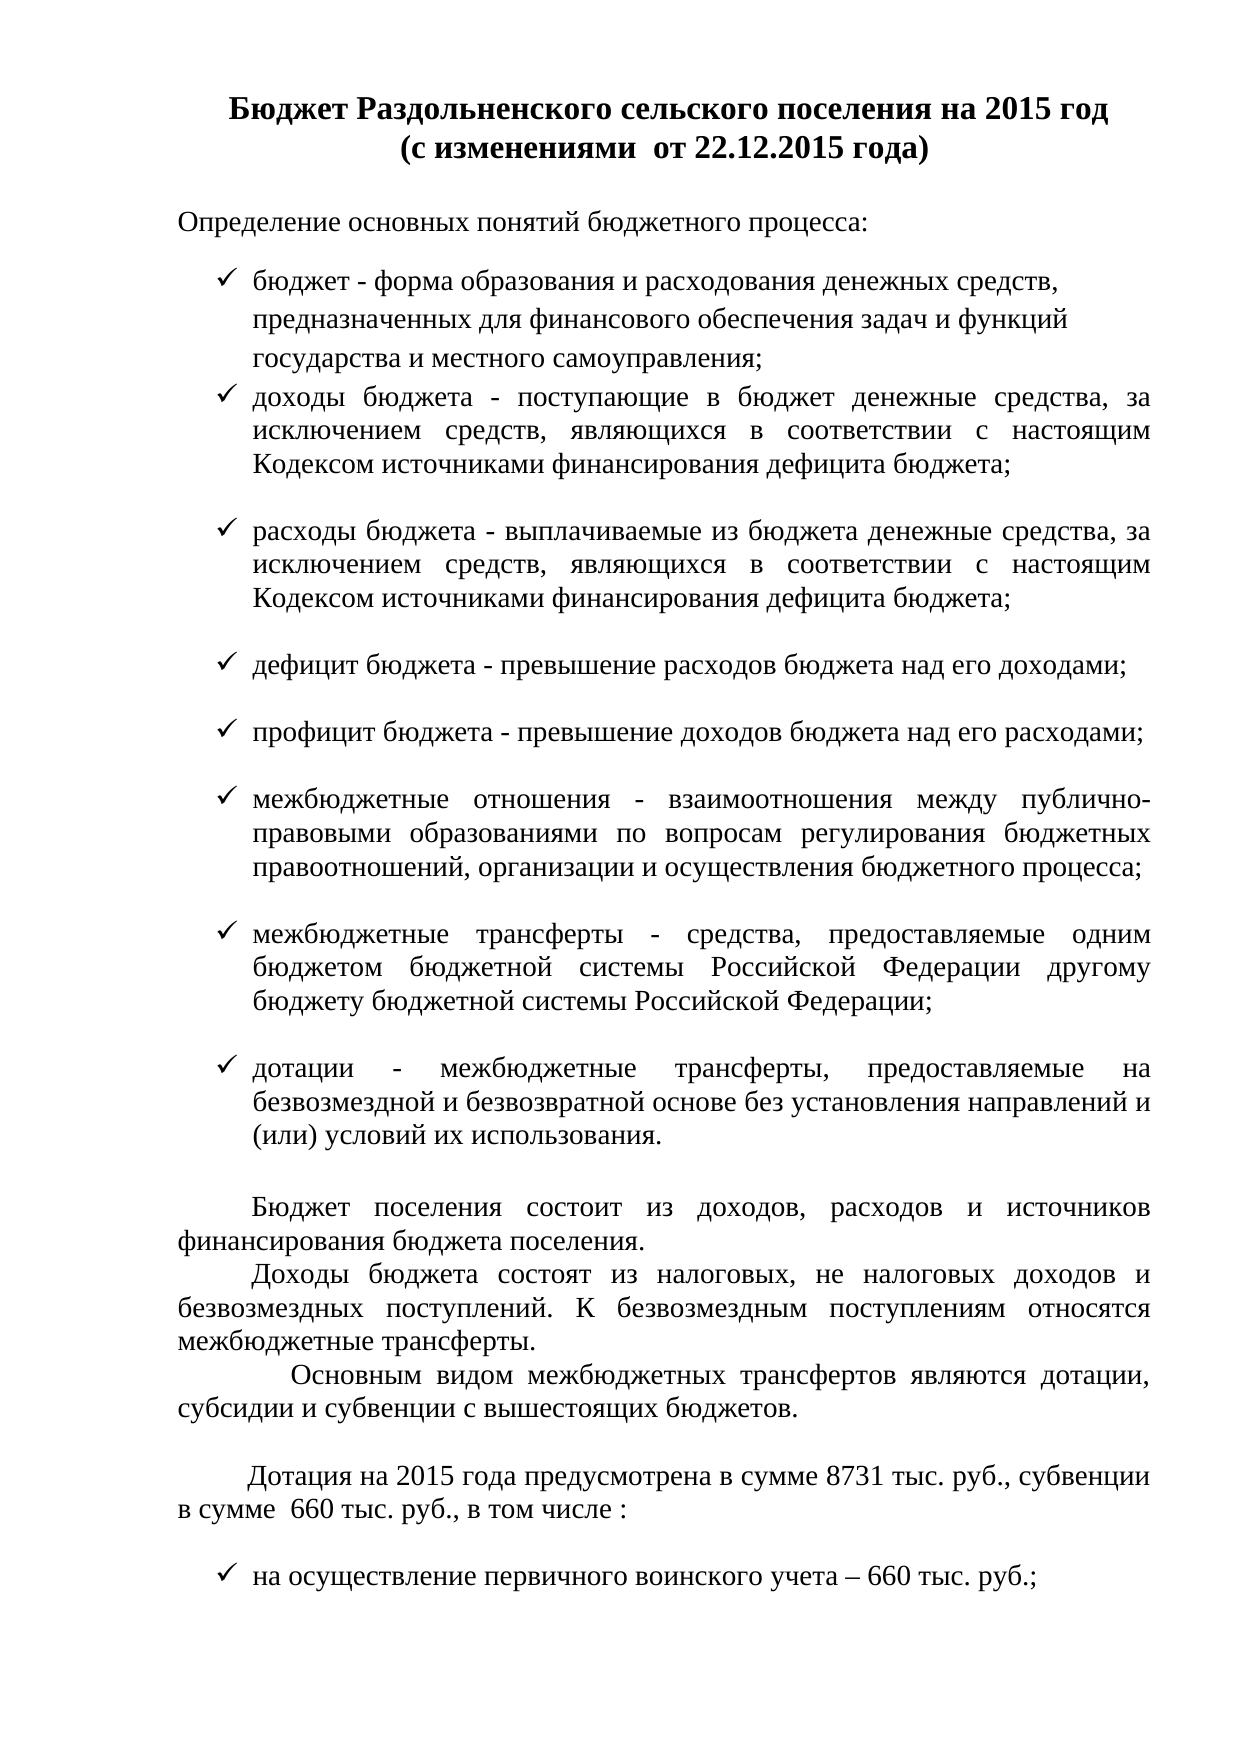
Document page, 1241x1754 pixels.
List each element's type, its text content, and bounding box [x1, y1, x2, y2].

list дотации - межбюджетные трансферты, предоставляемые на безвозмездной и безвозвратной основе без установления направлений и (или) условий их использования. [215, 1050, 1152, 1151]
text Доходы бюджета состоят из налоговых, не налоговых доходов и безвозмездных поступлений. К безвозмездным поступлениям относятся межбюджетные трансферты. [177, 1256, 1152, 1357]
text (с изменениями от 22.12.2015 года) [177, 127, 1152, 165]
text Бюджет поселения состоит из доходов, расходов и источников финансирования бюджета поселения. [177, 1189, 1152, 1256]
text Основным видом межбюджетных трансфертов являются дотации, субсидии и субвенции с вышестоящих бюджетов. [177, 1357, 1152, 1424]
list бюджет - форма образования и расходования денежных средств, предназначенных для финансового обеспечения задач и функций государства и местного самоуправления; [215, 263, 1152, 374]
list профицит бюджета - превышение доходов бюджета над его расходами; [215, 714, 1152, 748]
list расходы бюджета - выплачиваемые из бюджета денежные средства, за исключением средств, являющихся в соответствии с настоящим Кодексом источниками финансирования дефицита бюджета; [215, 513, 1152, 614]
list межбюджетные отношения - взаимоотношения между публично-правовыми образованиями по вопросам регулирования бюджетных правоотношений, организации и осуществления бюджетного процесса; [215, 782, 1152, 882]
list межбюджетные трансферты - средства, предоставляемые одним бюджетом бюджетной системы Российской Федерации другому бюджету бюджетной системы Российской Федерации; [215, 916, 1152, 1017]
text Бюджет Раздольненского сельского поселения на 2015 год [177, 89, 1152, 127]
list доходы бюджета - поступающие в бюджет денежные средства, за исключением средств, являющихся в соответствии с настоящим Кодексом источниками финансирования дефицита бюджета; [215, 379, 1152, 479]
text Определение основных понятий бюджетного процесса: [177, 204, 1152, 237]
list дефицит бюджета - превышение расходов бюджета над его доходами; [215, 647, 1152, 681]
list на осуществление первичного воинского учета – 660 тыс. руб.; [215, 1558, 1152, 1592]
text Дотация на 2015 года предусмотрена в сумме 8731 тыс. руб., субвенции в сумме 660 тыс. руб., в том числе : [177, 1458, 1152, 1525]
